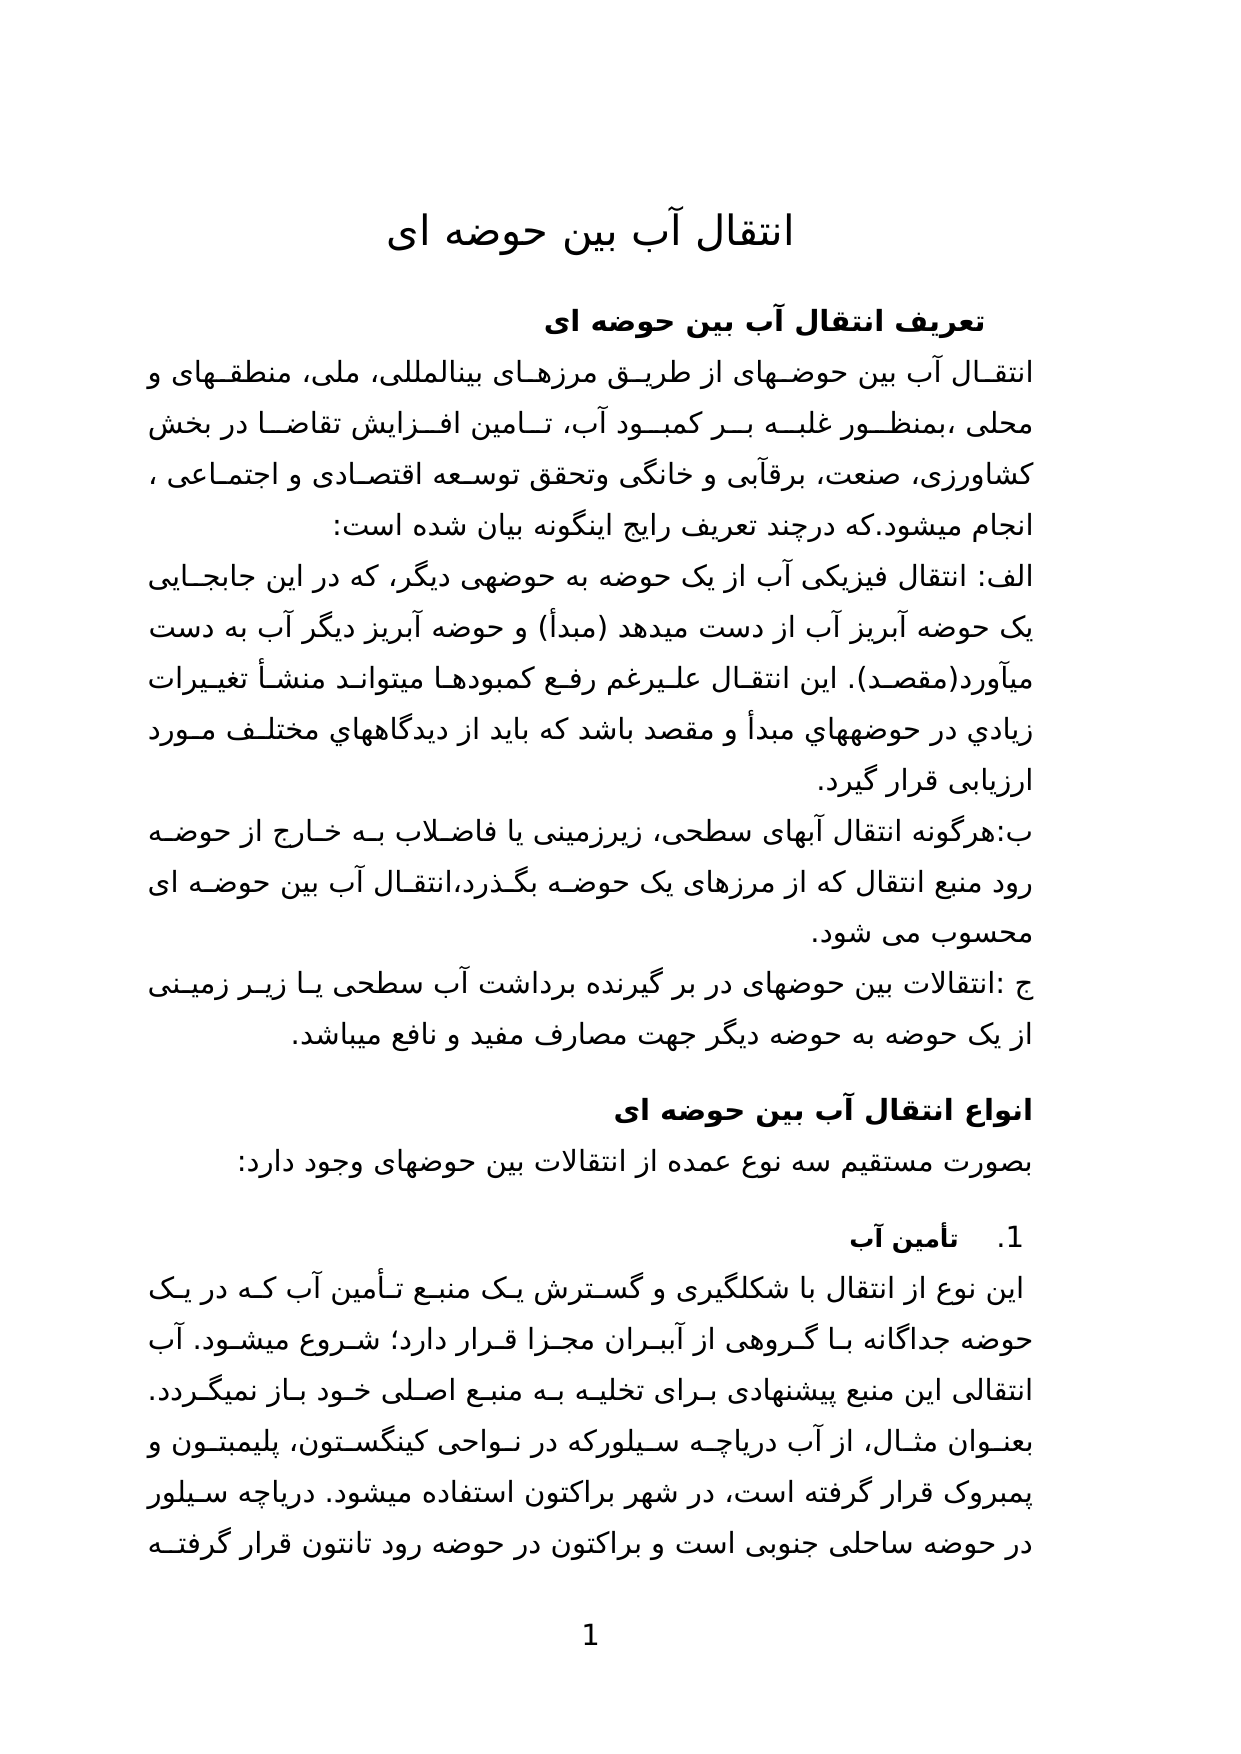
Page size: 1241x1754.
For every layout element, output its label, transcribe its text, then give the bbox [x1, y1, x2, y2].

text ج :انتقالات بین حوضهای در بر گیرنده برداشت آب سطحی یا زیر زمینی از یک حوضه به حوضه دیگر جهت مصارف مفید و نافع میباشد. [148, 967, 1034, 1052]
text ب:هرگونه انتقال آبهای سطحی، زیرزمینی یا فاضلاب به خارج از حوضه رود منبع انتقال که از مرزهای یک حوضه بگذرد،انتقال آب بین حوضه ای محسوب می شود. [148, 814, 1034, 950]
text بصورت مستقیم سه نوع عمده از انتقالات بین حوضهای وجود دارد: [148, 1144, 1034, 1178]
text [148, 1271, 1034, 1560]
list تأمین آب [148, 1221, 996, 1254]
text الف: انتقال فیزیکی آب از یک حوضه به حوضهی دیگر، که در این جابجایی یک حوضه آبریز آب از دست میدهد (مبدأ) و حوضه آبریز دیگر آب به دست میآورد(مقصد). این انتقال علیرغم رفع کمبودها میتواند منشأ تغییرات زیادي در حوضههاي مبدأ و مقصد باشد که باید از دیدگاههاي مختلف مورد ارزیابی قرار گیرد. [148, 559, 1034, 797]
text انواع انتقال آب بین حوضه ای [148, 1094, 1034, 1128]
subtitle انتقال آب بين حوضه ای [148, 207, 1034, 255]
subtitle تعریف انتقال آب بین حوضه ای [148, 304, 996, 338]
text انتقال آب بین حوضهای از طریق مرزهای بینالمللی، ملی، منطقهای و محلی ،بمنظور غلبه بر کمبود آب، تامین افزایش تقاضا در بخش کشاورزی، صنعت، برقآبی و خانگی وتحقق توسعه اقتصادی و اجتماعی ، انجام میشود.که درچند تعریف رایج اینگونه بیان شده است: [148, 356, 1034, 542]
